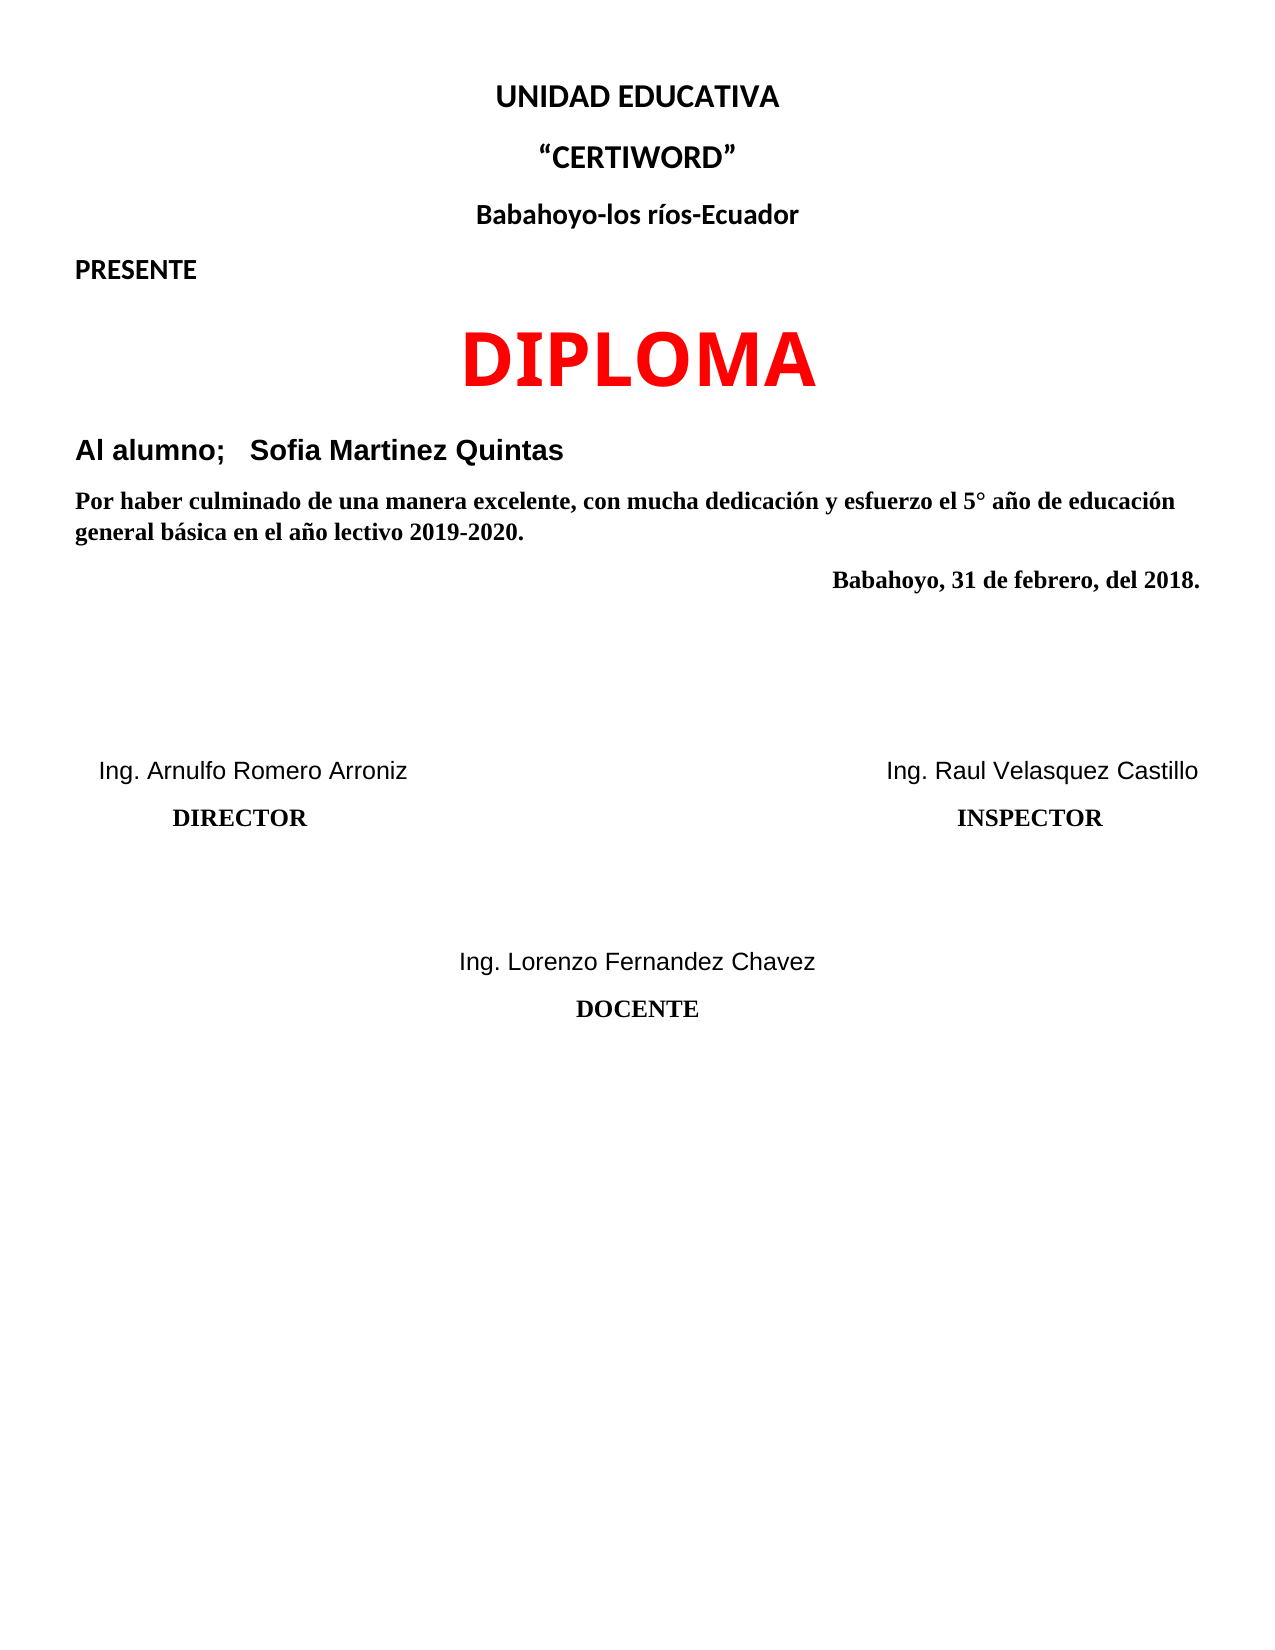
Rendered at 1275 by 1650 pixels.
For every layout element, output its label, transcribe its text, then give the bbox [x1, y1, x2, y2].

text Al alumno; Sofia Martinez Quintas [75, 433, 1200, 467]
text Ing. Arnulfo Romero Arroniz Ing. Raul Velasquez Castillo [75, 756, 1200, 784]
text DOCENTE [75, 994, 1200, 1023]
text Babahoyo-los ríos-Ecuador [75, 196, 1200, 232]
text Ing. Lorenzo Fernandez Chavez [75, 947, 1200, 975]
text Por haber culminado de una manera excelente, con mucha dedicación y esfuerzo el 5° año de educación general básica en el año lectivo 2019-2020. [75, 486, 1200, 546]
text PRESENTE [75, 251, 1200, 287]
text DIRECTOR INSPECTOR [75, 803, 1200, 832]
text DIPLOMA [75, 306, 1200, 409]
text Babahoyo, 31 de febrero, del 2018. [75, 565, 1200, 594]
text UNIDAD EDUCATIVA [75, 75, 1200, 116]
text “CERTIWORD” [75, 136, 1200, 176]
